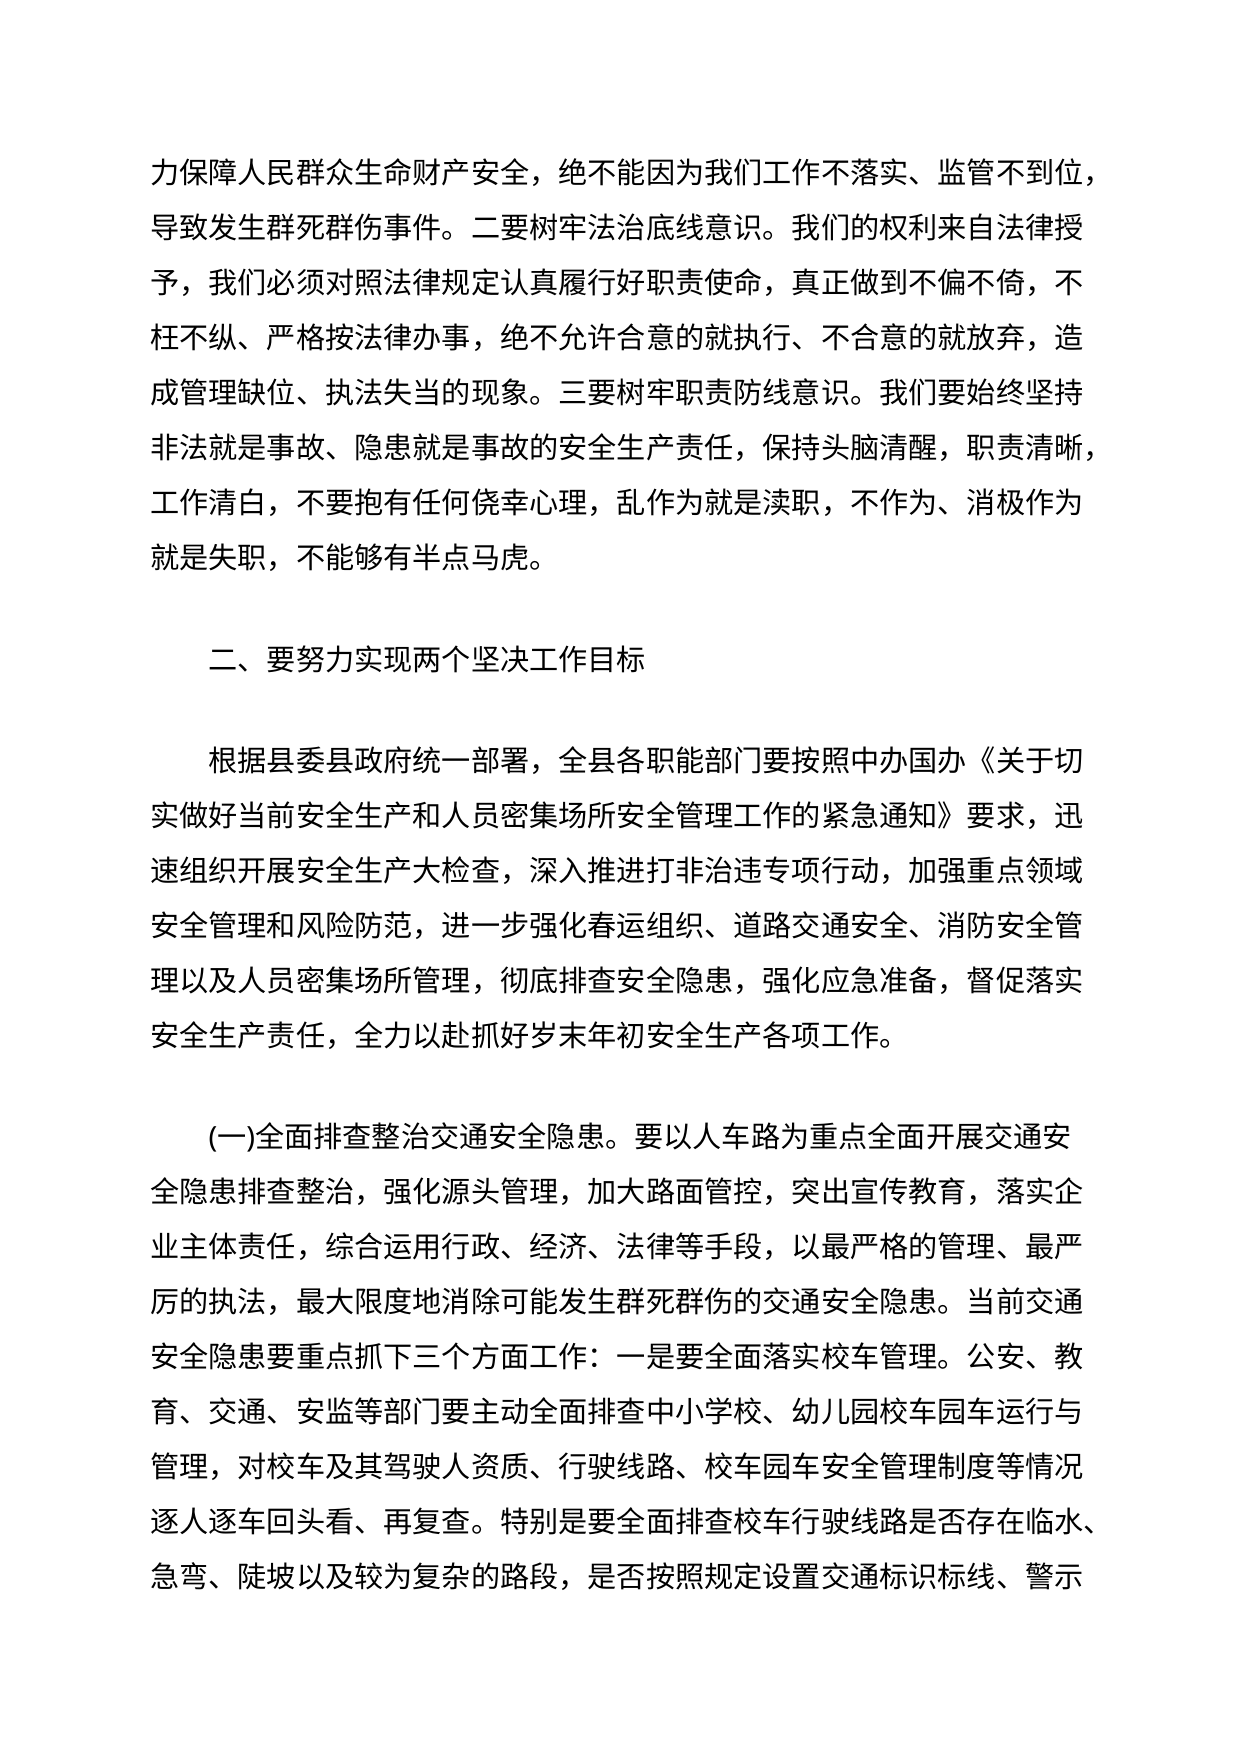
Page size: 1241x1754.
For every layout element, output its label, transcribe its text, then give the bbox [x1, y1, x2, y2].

text 二、要努力实现两个坚决工作目标 [150, 636, 1090, 678]
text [150, 150, 1090, 577]
text 根据县委县政府统一部署，全县各职能部门要按照中办国办《关于切实做好当前安全生产和人员密集场所安全管理工作的紧急通知》要求，迅速组织开展安全生产大检查，深入推进打非治违专项行动，加强重点领域安全管理和风险防范，进一步强化春运组织、道路交通安全、消防安全管理以及人员密集场所管理，彻底排查安全隐患，强化应急准备，督促落实安全生产责任，全力以赴抓好岁末年初安全生产各项工作。 [150, 738, 1090, 1054]
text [150, 1114, 1090, 1596]
